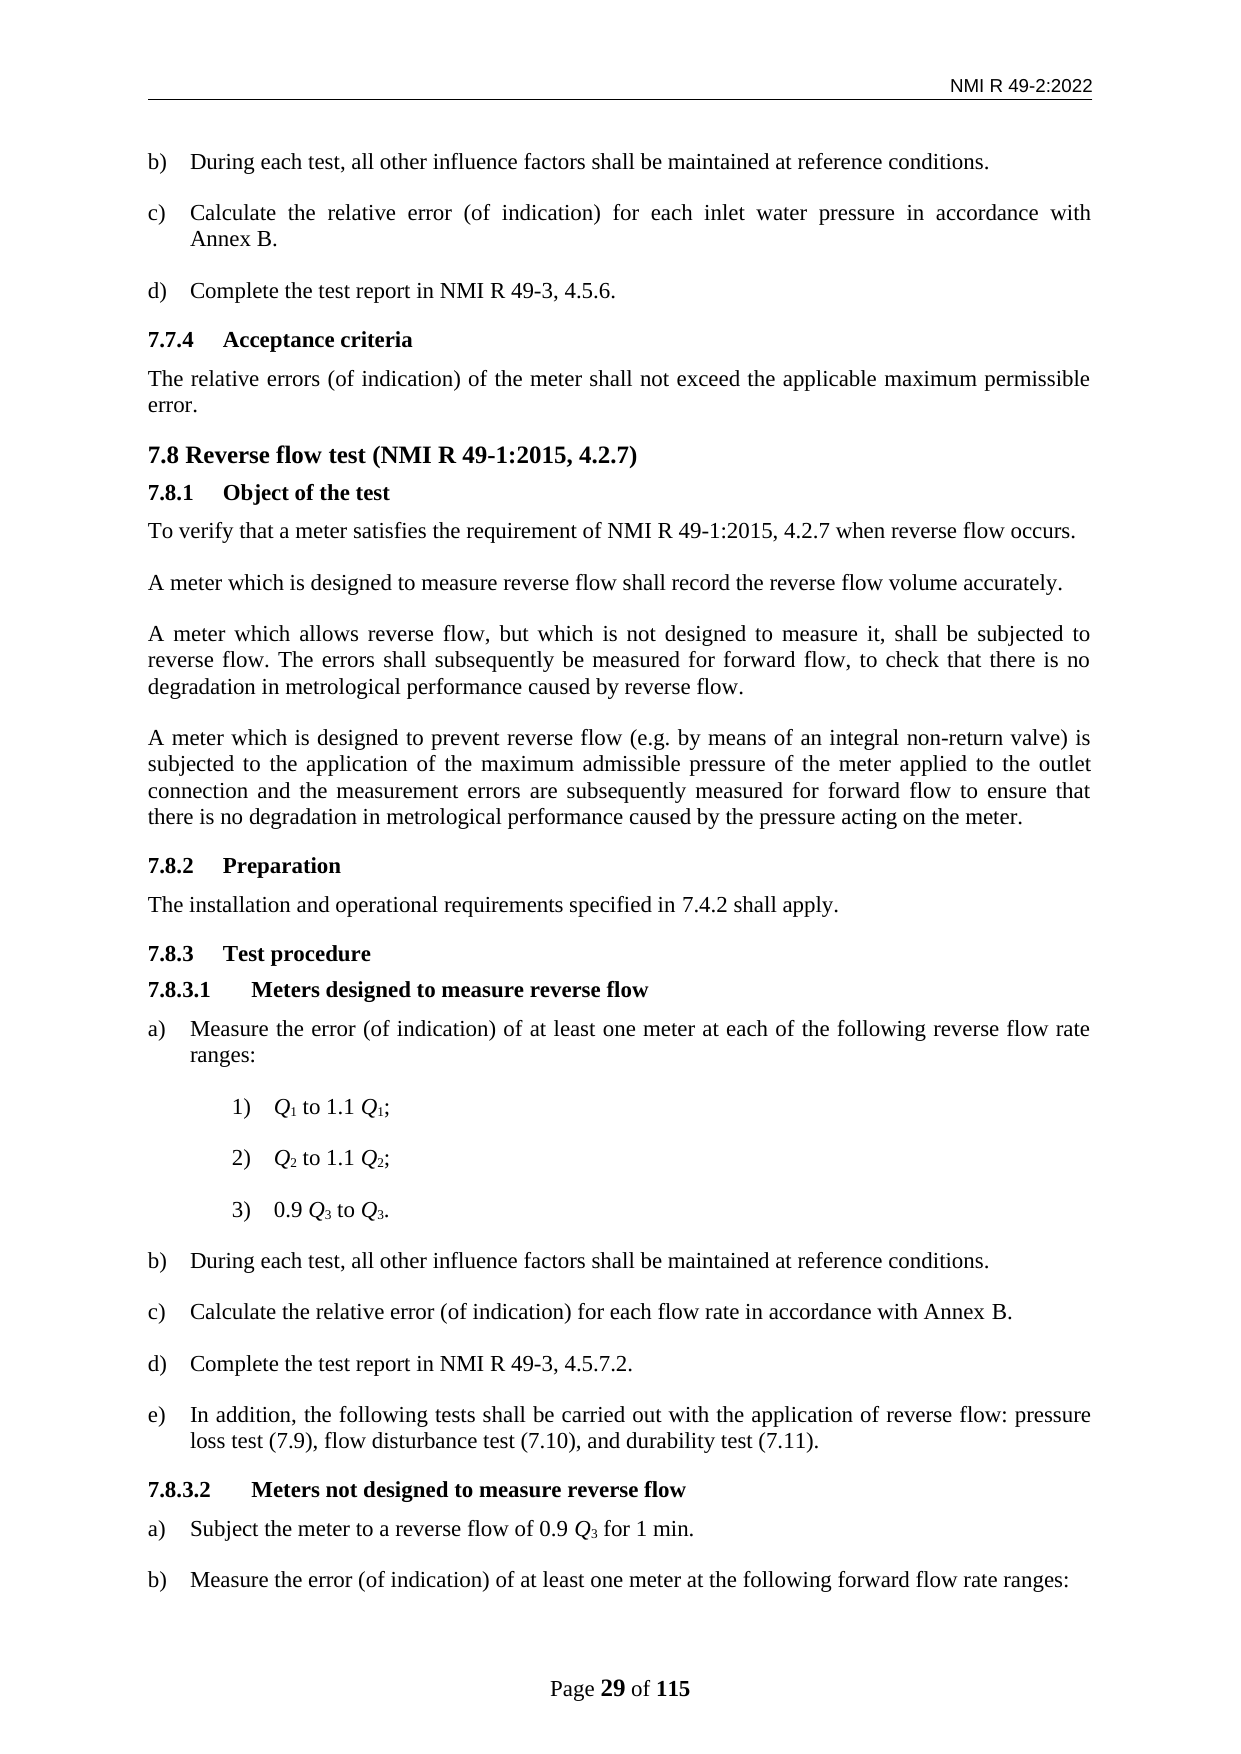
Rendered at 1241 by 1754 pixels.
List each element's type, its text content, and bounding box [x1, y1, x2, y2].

text A meter which allows reverse flow, but which is not designed to measure it, shall be subjected to reverse flow. The errors shall subsequently be measured for forward flow, to check that there is no degradation in metrological performance caused by reverse flow. [148, 620, 1092, 699]
list d) Complete the test report in NMI R 49-3, 4.5.7.2. [148, 1350, 1092, 1376]
list a) Measure the error (of indication) of at least one meter at each of the following reverse flow rate ranges: [148, 1015, 1092, 1068]
list c) Calculate the relative error (of indication) for each inlet water pressure in accordance with Annex B. [148, 199, 1092, 252]
text The installation and operational requirements specified in 7.4.2 shall apply. [148, 891, 1092, 917]
list b) During each test, all other influence factors shall be maintained at reference conditions. [148, 148, 1092, 174]
list d) Complete the test report in NMI R 49-3, 4.5.6. [148, 277, 1092, 303]
subtitle Test procedure [148, 942, 1092, 966]
list e) In addition, the following tests shall be carried out with the application of reverse flow: pressure loss test (7.9), flow disturbance test (7.10), and durability test (7.11). [148, 1401, 1092, 1454]
list b) Measure the error (of indication) of at least one meter at the following forward flow rate ranges: [148, 1567, 1092, 1593]
list a) Subject the meter to a reverse flow of 0.9 Q3 for 1 min. [148, 1515, 1092, 1542]
list 1) Q1 to 1.1 Q1; [232, 1093, 1092, 1119]
subtitle Reverse flow test (NMI R 49-1:2015, 4.2.7) [148, 442, 1092, 468]
subtitle Preparation [148, 854, 1092, 878]
subtitle Meters designed to measure reverse flow [148, 979, 1092, 1003]
text The relative errors (of indication) of the meter shall not exceed the applicable maximum permissible error. [148, 364, 1092, 417]
subtitle Meters not designed to measure reverse flow [148, 1479, 1092, 1503]
subtitle Object of the test [148, 481, 1092, 505]
subtitle Acceptance criteria [148, 328, 1092, 352]
text A meter which is designed to measure reverse flow shall record the reverse flow volume accurately. [148, 569, 1092, 595]
list 3) 0.9 Q3 to Q3. [232, 1196, 1092, 1222]
list 2) Q2 to 1.1 Q2; [232, 1144, 1092, 1171]
text To verify that a meter satisfies the requirement of NMI R 49-1:2015, 4.2.7 when reverse flow occurs. [148, 517, 1092, 544]
list b) During each test, all other influence factors shall be maintained at reference conditions. [148, 1247, 1092, 1273]
text A meter which is designed to prevent reverse flow (e.g. by means of an integral non-return valve) is subjected to the application of the maximum admissible pressure of the meter applied to the outlet connection and the measurement errors are subsequently measured for forward flow to ensure that there is no degradation in metrological performance caused by the pressure acting on the meter. [148, 724, 1092, 829]
list c) Calculate the relative error (of indication) for each flow rate in accordance with Annex B. [148, 1298, 1092, 1325]
